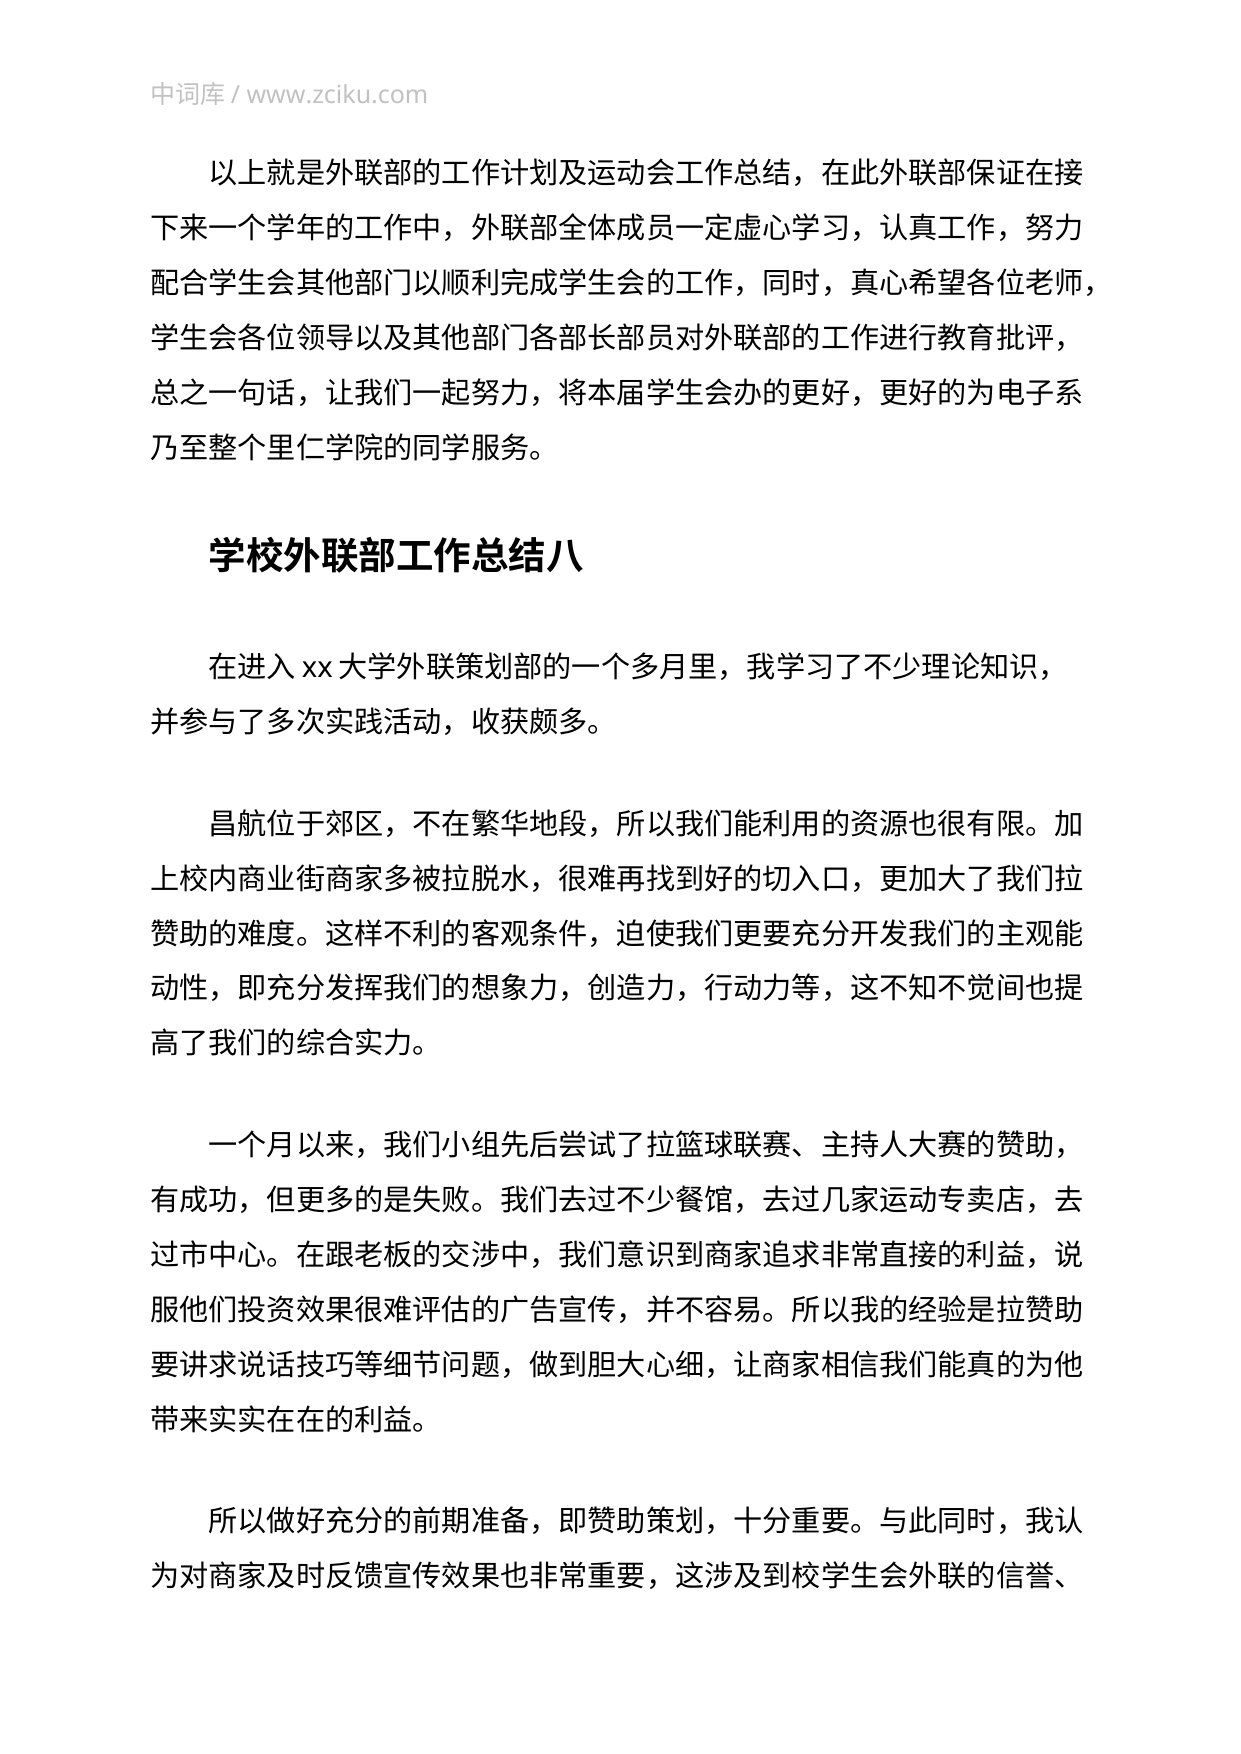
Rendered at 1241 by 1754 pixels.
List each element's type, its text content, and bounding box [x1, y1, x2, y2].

text 一个月以来，我们小组先后尝试了拉篮球联赛、主持人大赛的赞助，有成功，但更多的是失败。我们去过不少餐馆，去过几家运动专卖店，去过市中心。在跟老板的交涉中，我们意识到商家追求非常直接的利益，说服他们投资效果很难评估的广告宣传，并不容易。所以我的经验是拉赞助要讲求说话技巧等细节问题，做到胆大心细，让商家相信我们能真的为他带来实实在在的利益。 [150, 1122, 1090, 1438]
text 以上就是外联部的工作计划及运动会工作总结，在此外联部保证在接下来一个学年的工作中，外联部全体成员一定虚心学习，认真工作，努力配合学生会其他部门以顺利完成学生会的工作，同时，真心希望各位老师，学生会各位领导以及其他部门各部长部员对外联部的工作进行教育批评，总之一句话，让我们一起努力，将本届学生会办的更好，更好的为电子系乃至整个里仁学院的同学服务。 [150, 150, 1090, 467]
text 昌航位于郊区，不在繁华地段，所以我们能利用的资源也很有限。加上校内商业街商家多被拉脱水，很难再找到好的切入口，更加大了我们拉赞助的难度。这样不利的客观条件，迫使我们更要充分开发我们的主观能动性，即充分发挥我们的想象力，创造力，行动力等，这不知不觉间也提高了我们的综合实力。 [150, 800, 1090, 1062]
text 在进入xx大学外联策划部的一个多月里，我学习了不少理论知识，并参与了多次实践活动，收获颇多。 [150, 644, 1090, 741]
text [150, 1498, 1090, 1595]
text 学校外联部工作总结八 [150, 526, 1090, 581]
